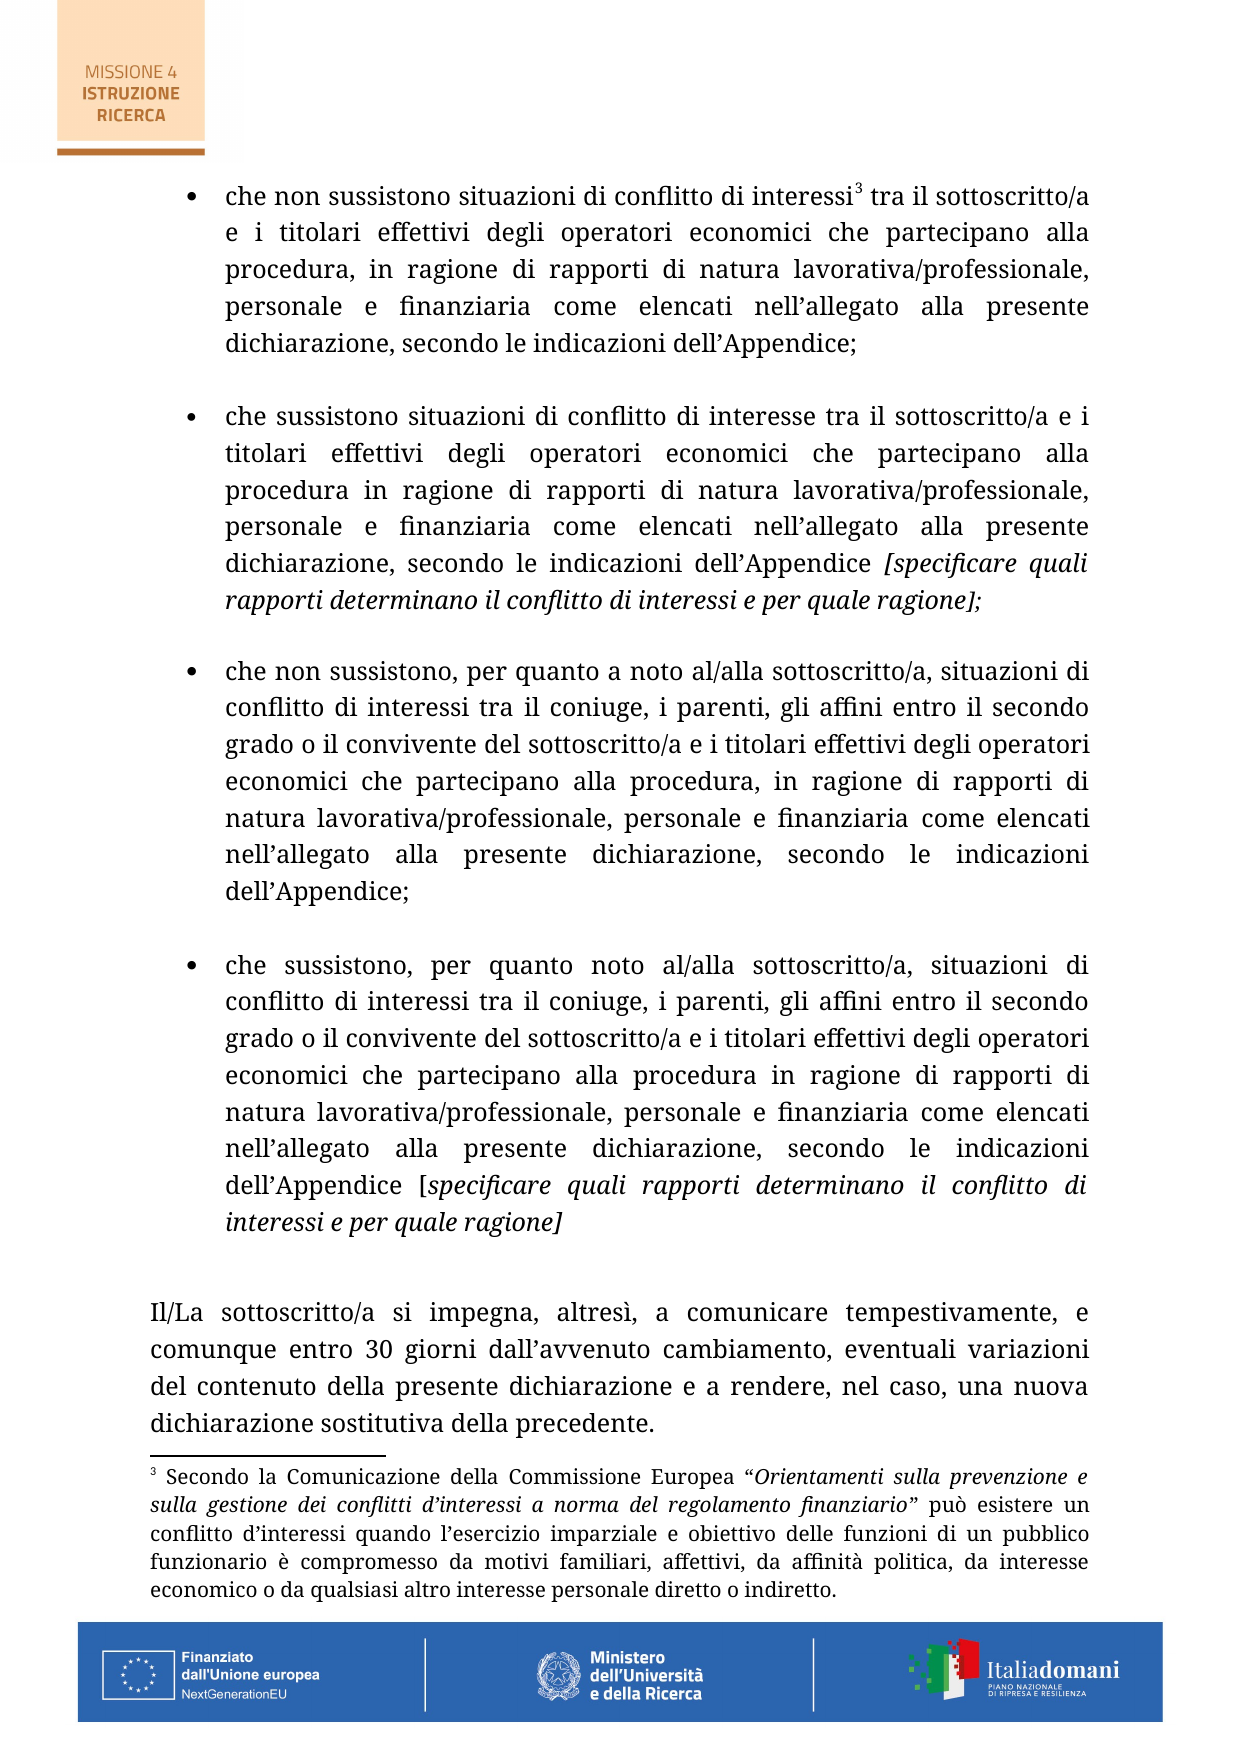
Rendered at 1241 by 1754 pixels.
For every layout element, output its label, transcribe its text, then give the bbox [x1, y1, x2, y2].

list che sussistono situazioni di conflitto di interesse tra il sottoscritto/a e i titolari effettivi degli operatori economici che partecipano alla procedura in ragione di rapporti di natura lavorativa/professionale, personale e finanziaria come elencati nell’allegato alla presente dichiarazione, secondo le indicazioni dell’Appendice [specificare quali rapporti determinano il conflitto di interessi e per quale ragione]; [187, 399, 1090, 617]
picture [0, 0, 246, 168]
picture [64, 1616, 1176, 1728]
list che sussistono, per quanto noto al/alla sottoscritto/a, situazioni di conflitto di interessi tra il coniuge, i parenti, gli affini entro il secondo grado o il convivente del sottoscritto/a e i titolari effettivi degli operatori economici che partecipano alla procedura in ragione di rapporti di natura lavorativa/professionale, personale e finanziaria come elencati nell’allegato alla presente dichiarazione, secondo le indicazioni dell’Appendice [specificare quali rapporti determinano il conflitto di interessi e per quale ragione] [187, 947, 1090, 1239]
list che non sussistono, per quanto a noto al/alla sottoscritto/a, situazioni di conflitto di interessi tra il coniuge, i parenti, gli affini entro il secondo grado o il convivente del sottoscritto/a e i titolari effettivi degli operatori economici che partecipano alla procedura, in ragione di rapporti di natura lavorativa/professionale, personale e finanziaria come elencati nell’allegato alla presente dichiarazione, secondo le indicazioni dell’Appendice; [187, 653, 1090, 908]
list che non sussistono situazioni di conflitto di interessi tra il sottoscritto/a e i titolari effettivi degli operatori economici che partecipano alla procedura, in ragione di rapporti di natura lavorativa/professionale, personale e finanziaria come elencati nell’allegato alla presente dichiarazione, secondo le indicazioni dell’Appendice; [187, 178, 1090, 359]
text Il/La sottoscritto/a si impegna, altresì, a comunicare tempestivamente, e comunque entro 30 giorni dall’avvenuto cambiamento, eventuali variazioni del contenuto della presente dichiarazione e a rendere, nel caso, una nuova dichiarazione sostitutiva della precedente. [150, 1295, 1090, 1439]
